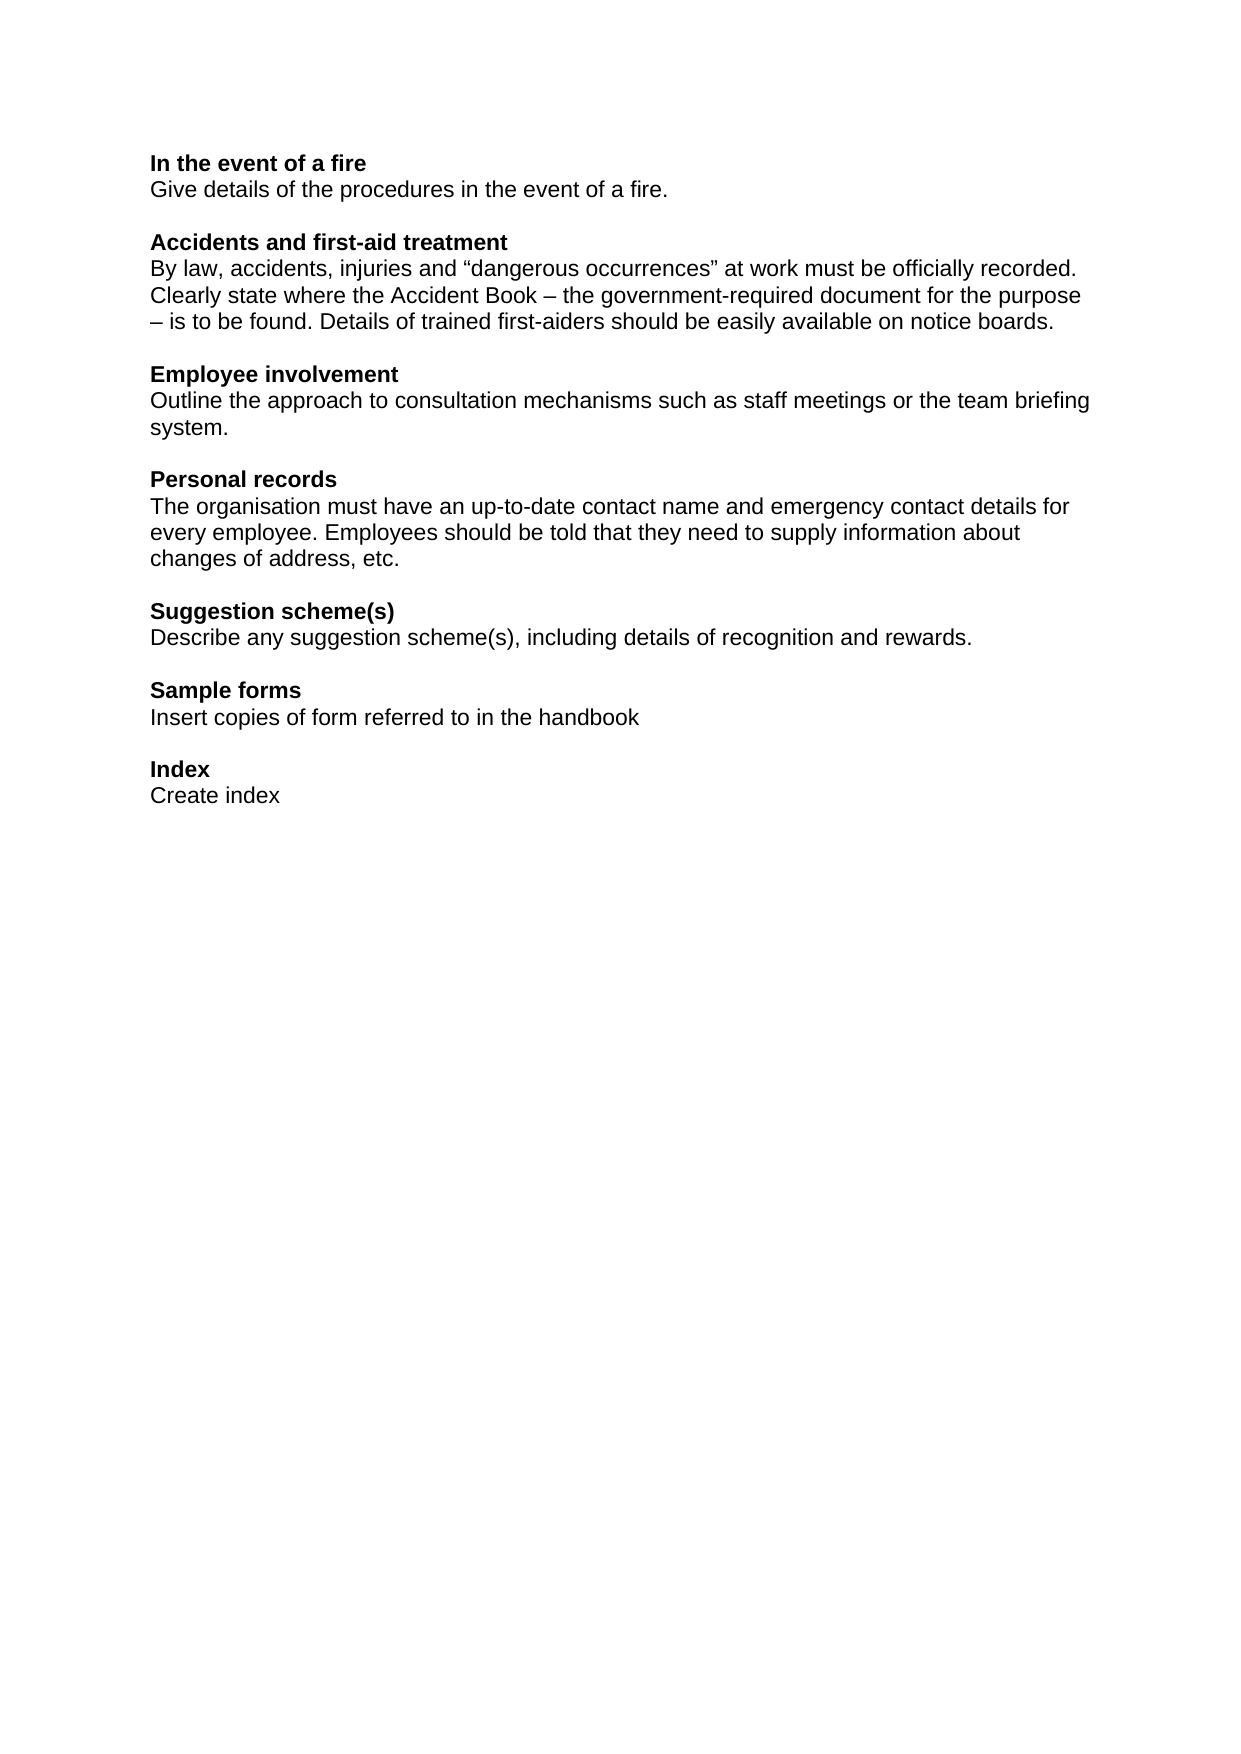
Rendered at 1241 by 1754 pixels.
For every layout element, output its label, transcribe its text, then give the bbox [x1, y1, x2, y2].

text Outline the approach to consultation mechanisms such as staff meetings or the team briefing system. [150, 387, 1090, 440]
text Give details of the procedures in the event of a fire. [150, 176, 1090, 203]
text Sample forms [150, 677, 1090, 703]
text Accidents and first-aid treatment [150, 229, 1090, 255]
text Personal records [150, 466, 1090, 493]
text Insert copies of form referred to in the handbook [150, 703, 1090, 730]
text The organisation must have an up-to-date contact name and emergency contact details for every employee. Employees should be told that they need to supply information about changes of address, etc. [150, 493, 1090, 572]
text In the event of a fire [150, 150, 1090, 176]
text Suggestion scheme(s) [150, 598, 1090, 624]
text Describe any suggestion scheme(s), including details of recognition and rewards. [150, 624, 1090, 651]
text Employee involvement [150, 361, 1090, 387]
text By law, accidents, injuries and “dangerous occurrences” at work must be officially recorded. Clearly state where the Accident Book – the government-required document for the purpose – is to be found. Details of trained first-aiders should be easily available on notice boards. [150, 255, 1090, 334]
text Index [150, 756, 1090, 782]
text Create index [150, 782, 1090, 809]
